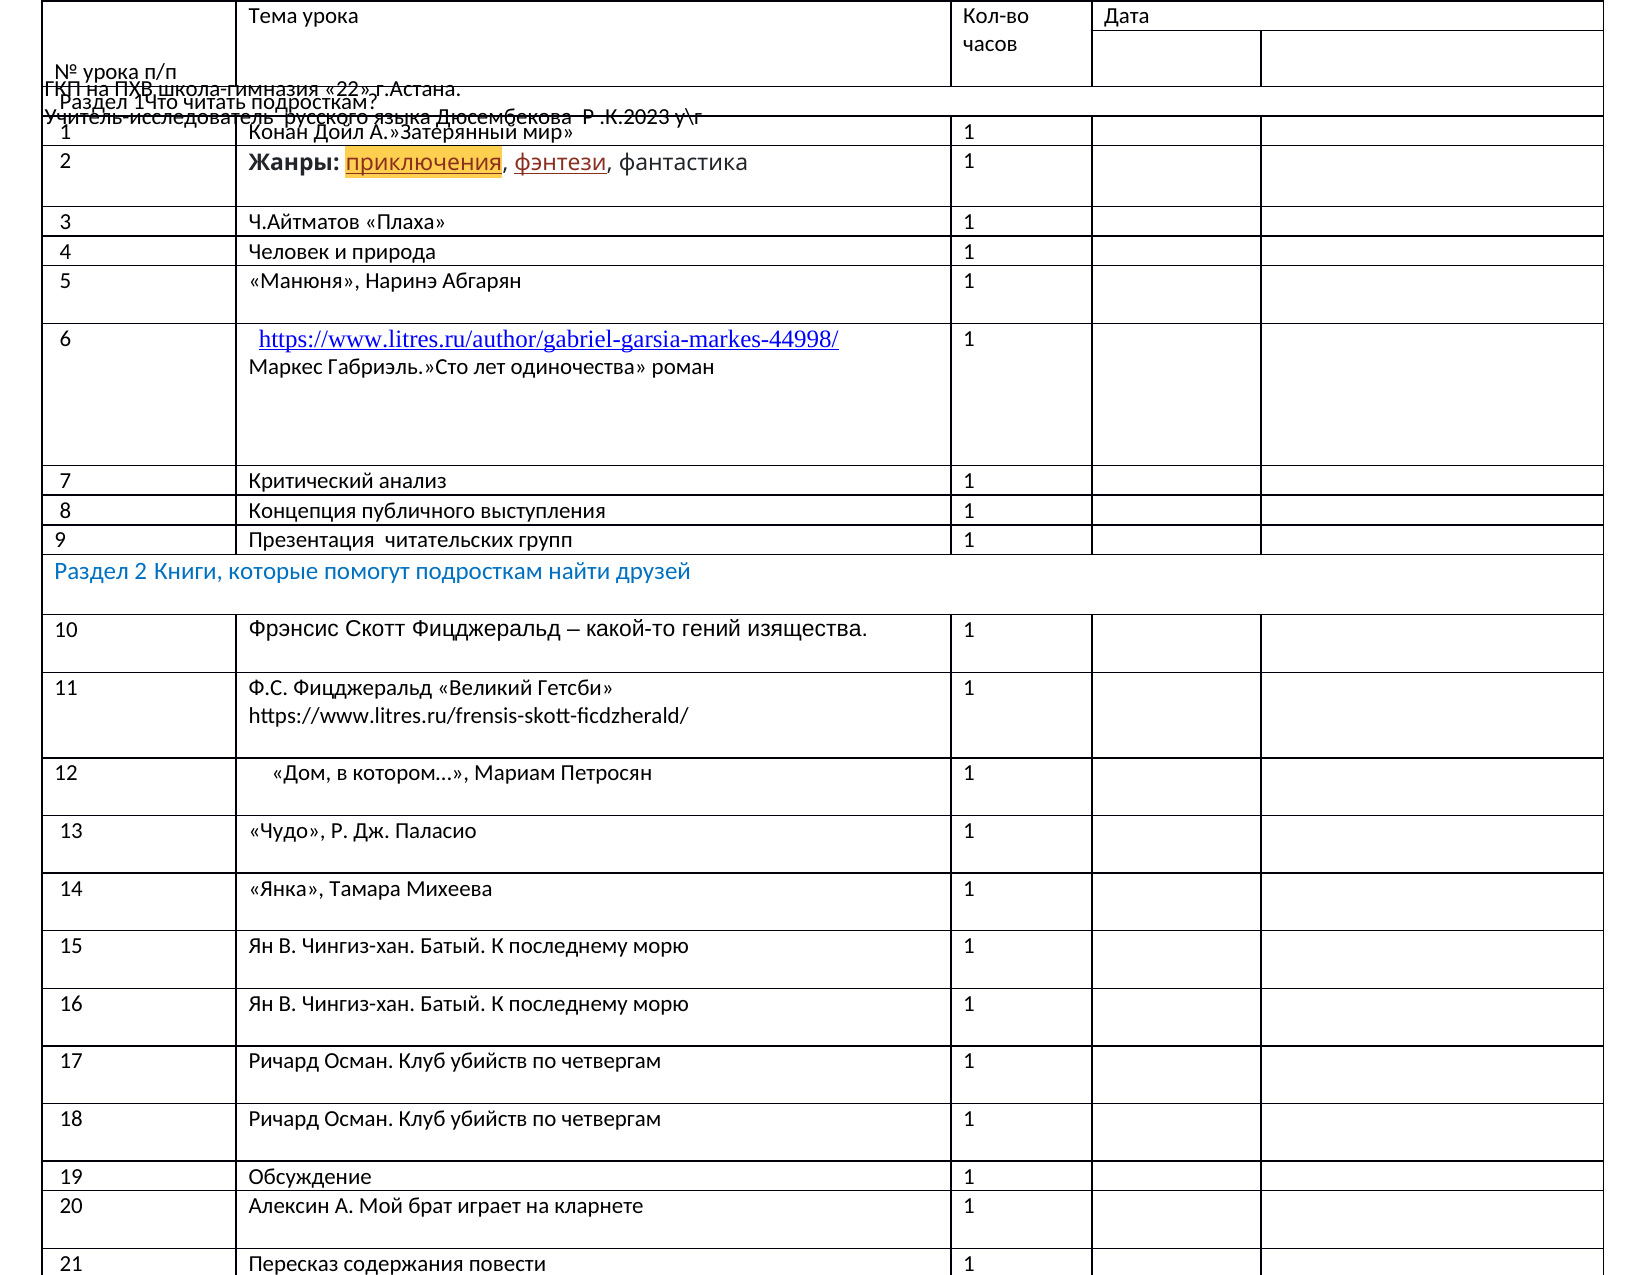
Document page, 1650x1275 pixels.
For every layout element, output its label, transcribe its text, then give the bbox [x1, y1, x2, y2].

table_cell Раздел 2 Книги, которые помогут подросткам найти друзей [43, 555, 1603, 614]
table_cell «Чудо», Р. Дж. Паласио [237, 816, 950, 872]
table_cell 21 [43, 1249, 235, 1275]
table_cell [1093, 1191, 1260, 1247]
table_cell [1262, 1104, 1603, 1160]
table_cell 1 [952, 496, 1091, 524]
table_cell 1 [952, 673, 1091, 757]
table_cell [1093, 989, 1260, 1045]
table_cell 17 [43, 1047, 235, 1103]
table_cell 10 [43, 615, 235, 671]
table_cell [1093, 496, 1260, 524]
table_cell [1093, 615, 1260, 671]
table_cell «Дом, в котором…», Мариам Петросян [237, 759, 950, 814]
table_cell [1093, 266, 1260, 322]
table_cell 1 [952, 1047, 1091, 1103]
table_cell [1262, 1047, 1603, 1103]
table_cell Концепция публичного выступления [237, 496, 950, 524]
table_cell [1262, 1162, 1603, 1190]
table_header Кол-во часов [952, 2, 1091, 86]
table_cell 13 [43, 816, 235, 872]
table_cell Человек и природа [237, 237, 950, 265]
table_cell 1 [952, 466, 1091, 494]
table_cell [1093, 1104, 1260, 1160]
table_cell 8 [43, 496, 235, 524]
table_cell [1093, 673, 1260, 757]
table_cell [1262, 31, 1603, 86]
table_cell Презентация читательских групп [237, 526, 950, 553]
table_cell [1262, 1191, 1603, 1247]
table_cell Жанры: приключения, фэнтези, фантастика [237, 146, 950, 206]
table_cell Критический анализ [237, 466, 950, 494]
table_cell 1 [952, 1191, 1091, 1247]
table_cell [1093, 466, 1260, 494]
table_cell 1 [952, 266, 1091, 322]
table_cell 20 [43, 1191, 235, 1247]
table_cell 1 [952, 146, 1091, 206]
table_cell 6 [43, 324, 235, 465]
table_cell [1262, 266, 1603, 322]
table_cell Раздел 1Что читать подросткам? [43, 87, 1603, 115]
table_cell 1 [952, 1249, 1091, 1275]
table_cell 1 [43, 117, 235, 145]
table_cell 3 [43, 207, 235, 235]
table_cell [1093, 526, 1260, 553]
table_cell 1 [952, 759, 1091, 814]
table_cell 1 [952, 615, 1091, 671]
table_cell [1093, 31, 1260, 86]
table_cell 11 [43, 673, 235, 757]
table_cell [1262, 759, 1603, 814]
table_cell 12 [43, 759, 235, 814]
table_cell [1093, 324, 1260, 465]
table_cell 14 [43, 874, 235, 930]
table_cell 1 [952, 117, 1091, 145]
table_header Тема урока [237, 2, 950, 86]
table_cell [1093, 237, 1260, 265]
table_cell [1262, 1249, 1603, 1275]
table_cell Ричард Осман. Клуб убийств по четвергам [237, 1104, 950, 1160]
table_cell Ч.Айтматов «Плаха» [237, 207, 950, 235]
table_cell 1 [952, 816, 1091, 872]
table_cell Ян В. Чингиз-хан. Батый. К последнему морю [237, 989, 950, 1045]
table_cell [1262, 931, 1603, 987]
table_cell 1 [952, 526, 1091, 553]
table_cell 1 [952, 237, 1091, 265]
table_cell [1093, 874, 1260, 930]
table_cell [1093, 146, 1260, 206]
table_cell [1262, 117, 1603, 145]
table_cell [1262, 207, 1603, 235]
table_cell 16 [43, 989, 235, 1045]
table_cell 9 [43, 526, 235, 553]
table_cell Конан Дойл А.»Затерянный мир» [237, 117, 950, 145]
table_cell 1 [952, 207, 1091, 235]
table_cell [1262, 526, 1603, 553]
table_cell 2 [43, 146, 235, 206]
table_cell [1262, 816, 1603, 872]
table_cell https://www.litres.ru/author/gabriel-garsia-markes-44998/ Маркес Габриэль.»Сто лет одиночества» роман [237, 324, 950, 465]
table_cell 7 [43, 466, 235, 494]
table_cell Ричард Осман. Клуб убийств по четвергам [237, 1047, 950, 1103]
table_cell 1 [952, 874, 1091, 930]
table_cell [1262, 146, 1603, 206]
table_cell 1 [952, 931, 1091, 987]
table_cell Алексин А. Мой брат играет на кларнете [237, 1191, 950, 1247]
table_cell 1 [952, 1104, 1091, 1160]
table_cell [1262, 615, 1603, 671]
table_cell Обсуждение [237, 1162, 950, 1190]
table_cell 15 [43, 931, 235, 987]
table_cell [1093, 207, 1260, 235]
table_cell [1093, 1249, 1260, 1275]
table_cell [1262, 466, 1603, 494]
table_cell 5 [43, 266, 235, 322]
table_cell [1262, 874, 1603, 930]
table_cell [1262, 324, 1603, 465]
table_cell [1093, 1162, 1260, 1190]
table_cell [1093, 931, 1260, 987]
table_cell Ян В. Чингиз-хан. Батый. К последнему морю [237, 931, 950, 987]
table_cell 1 [952, 989, 1091, 1045]
table_cell [1093, 816, 1260, 872]
table_cell [1262, 496, 1603, 524]
table_header Дата [1093, 2, 1603, 29]
table_cell 18 [43, 1104, 235, 1160]
table_cell 1 [952, 1162, 1091, 1190]
table_cell 19 [43, 1162, 235, 1190]
table_cell [1262, 237, 1603, 265]
table_cell 4 [43, 237, 235, 265]
table_cell [1093, 1047, 1260, 1103]
table_cell Фрэнсис Скотт Фицджеральд – какой-то гений изящества. [237, 615, 950, 671]
table_cell [1262, 673, 1603, 757]
table_cell 1 [952, 324, 1091, 465]
table_cell [1093, 759, 1260, 814]
table_header № урока п/п [43, 2, 235, 86]
table_cell Ф.С. Фицджеральд «Великий Гетсби» https://www.litres.ru/frensis-skott-ficdzherald/ [237, 673, 950, 757]
table_cell «Манюня», Наринэ Абгарян [237, 266, 950, 322]
table_cell Пересказ содержания повести [237, 1249, 950, 1275]
table_cell «Янка», Тамара Михеева [237, 874, 950, 930]
table_cell [1262, 989, 1603, 1045]
table_cell [1093, 117, 1260, 145]
